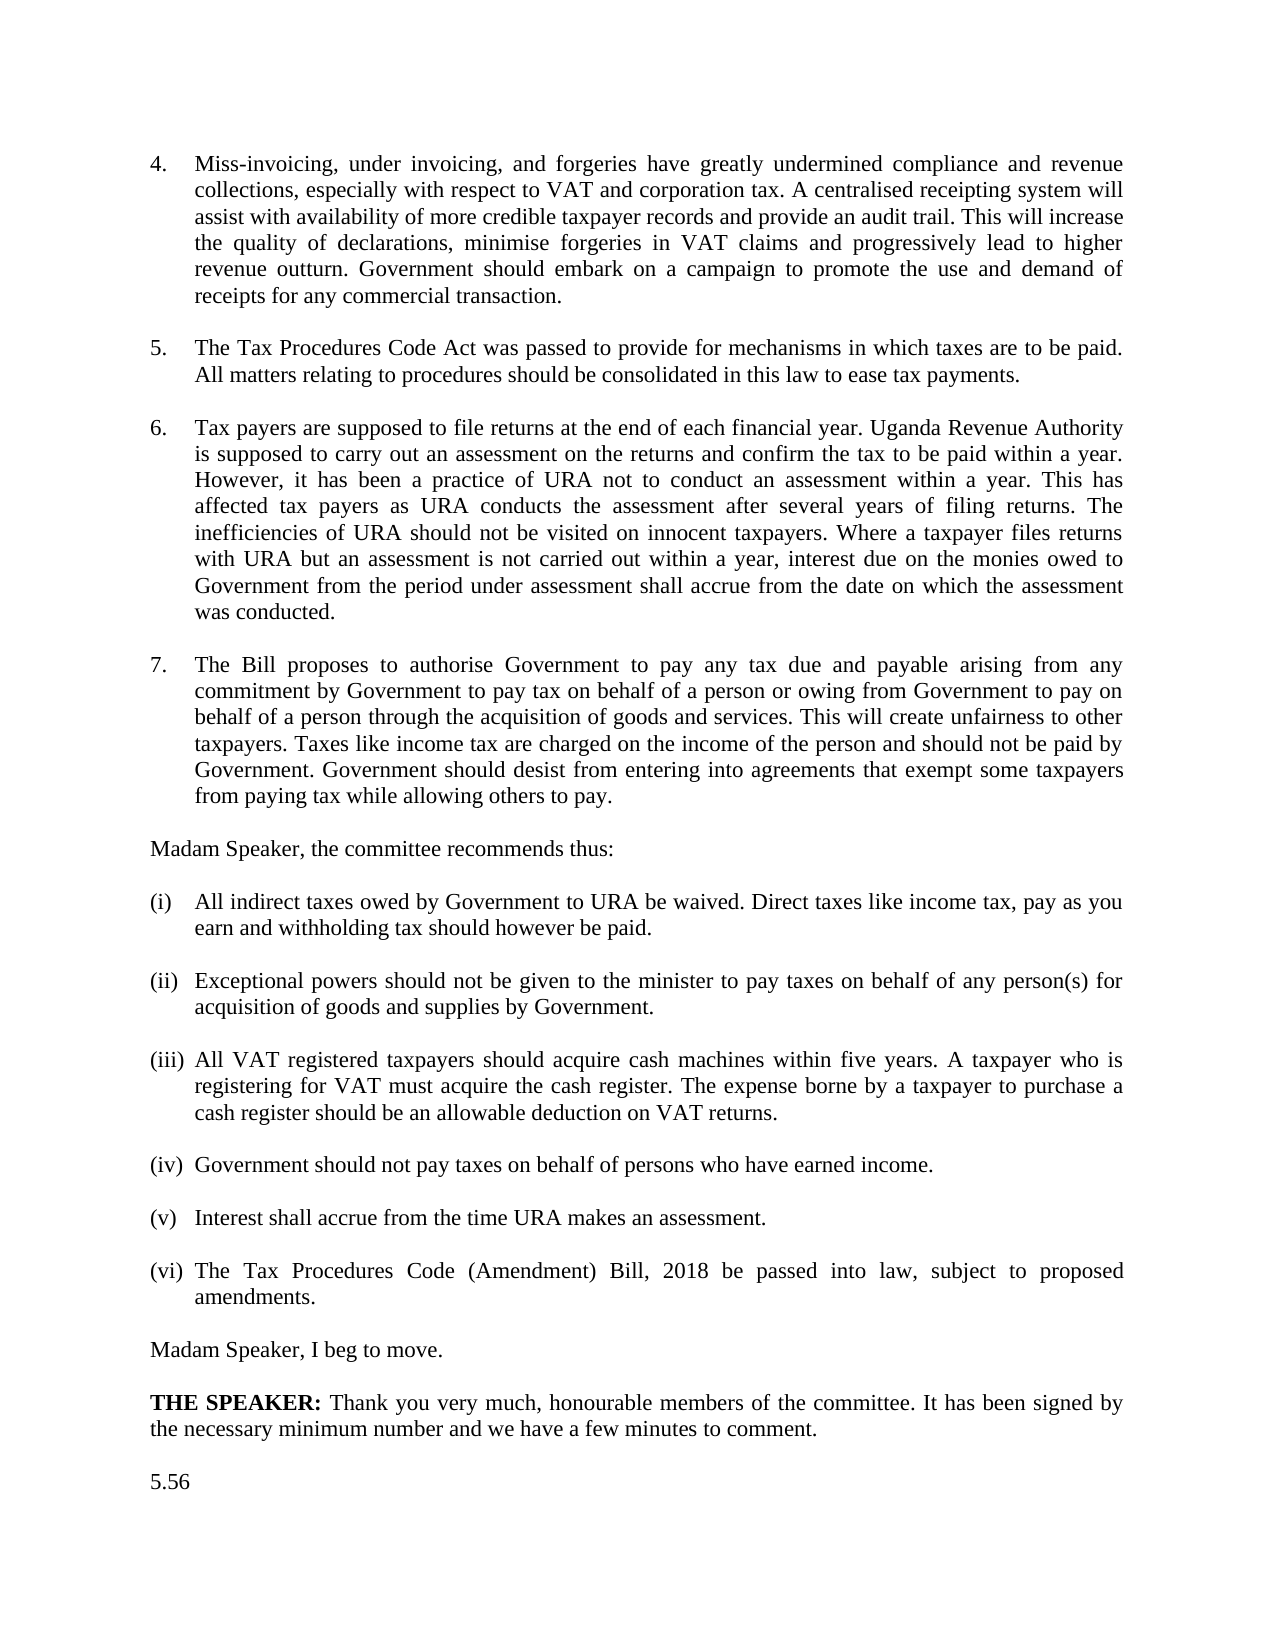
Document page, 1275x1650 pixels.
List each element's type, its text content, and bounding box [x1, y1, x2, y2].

text 6. Tax payers are supposed to file returns at the end of each financial year. Uganda Revenue Authority is supposed to carry out an assessment on the returns and confirm the tax to be paid within a year. However, it has been a practice of URA not to conduct an assessment within a year. This has affected tax payers as URA conducts the assessment after several years of filing returns. The inefficiencies of URA should not be visited on innocent taxpayers. Where a taxpayer files returns with URA but an assessment is not carried out within a year, interest due on the monies owed to Government from the period under assessment shall accrue from the date on which the assessment was conducted. [150, 413, 1125, 624]
text (v) Interest shall accrue from the time URA makes an assessment. [150, 1204, 1125, 1231]
text Madam Speaker, the committee recommends thus: [150, 835, 1125, 862]
text 5.56 [150, 1468, 1125, 1494]
text Madam Speaker, I beg to move. [150, 1336, 1125, 1362]
text 5. The Tax Procedures Code Act was passed to provide for mechanisms in which taxes are to be paid. All matters relating to procedures should be consolidated in this law to ease tax payments. [150, 334, 1125, 387]
text 7. The Bill proposes to authorise Government to pay any tax due and payable arising from any commitment by Government to pay tax on behalf of a person or owing from Government to pay on behalf of a person through the acquisition of goods and services. This will create unfairness to other taxpayers. Taxes like income tax are charged on the income of the person and should not be paid by Government. Government should desist from entering into agreements that exempt some taxpayers from paying tax while allowing others to pay. [150, 651, 1125, 809]
text (ii) Exceptional powers should not be given to the minister to pay taxes on behalf of any person(s) for acquisition of goods and supplies by Government. [150, 967, 1125, 1020]
text (vi) The Tax Procedures Code (Amendment) Bill, 2018 be passed into law, subject to proposed amendments. [150, 1257, 1125, 1309]
text (i) All indirect taxes owed by Government to URA be waived. Direct taxes like income tax, pay as you earn and withholding tax should however be paid. [150, 888, 1125, 941]
text (iv) Government should not pay taxes on behalf of persons who have earned income. [150, 1151, 1125, 1178]
text 4. Miss-invoicing, under invoicing, and forgeries have greatly undermined compliance and revenue collections, especially with respect to VAT and corporation tax. A centralised receipting system will assist with availability of more credible taxpayer records and provide an audit trail. This will increase the quality of declarations, minimise forgeries in VAT claims and progressively lead to higher revenue outturn. Government should embark on a campaign to promote the use and demand of receipts for any commercial transaction. [150, 150, 1125, 308]
text (iii) All VAT registered taxpayers should acquire cash machines within five years. A taxpayer who is registering for VAT must acquire the cash register. The expense borne by a taxpayer to purchase a cash register should be an allowable deduction on VAT returns. [150, 1046, 1125, 1125]
text THE SPEAKER: Thank you very much, honourable members of the committee. It has been signed by the necessary minimum number and we have a few minutes to comment. [150, 1389, 1125, 1441]
